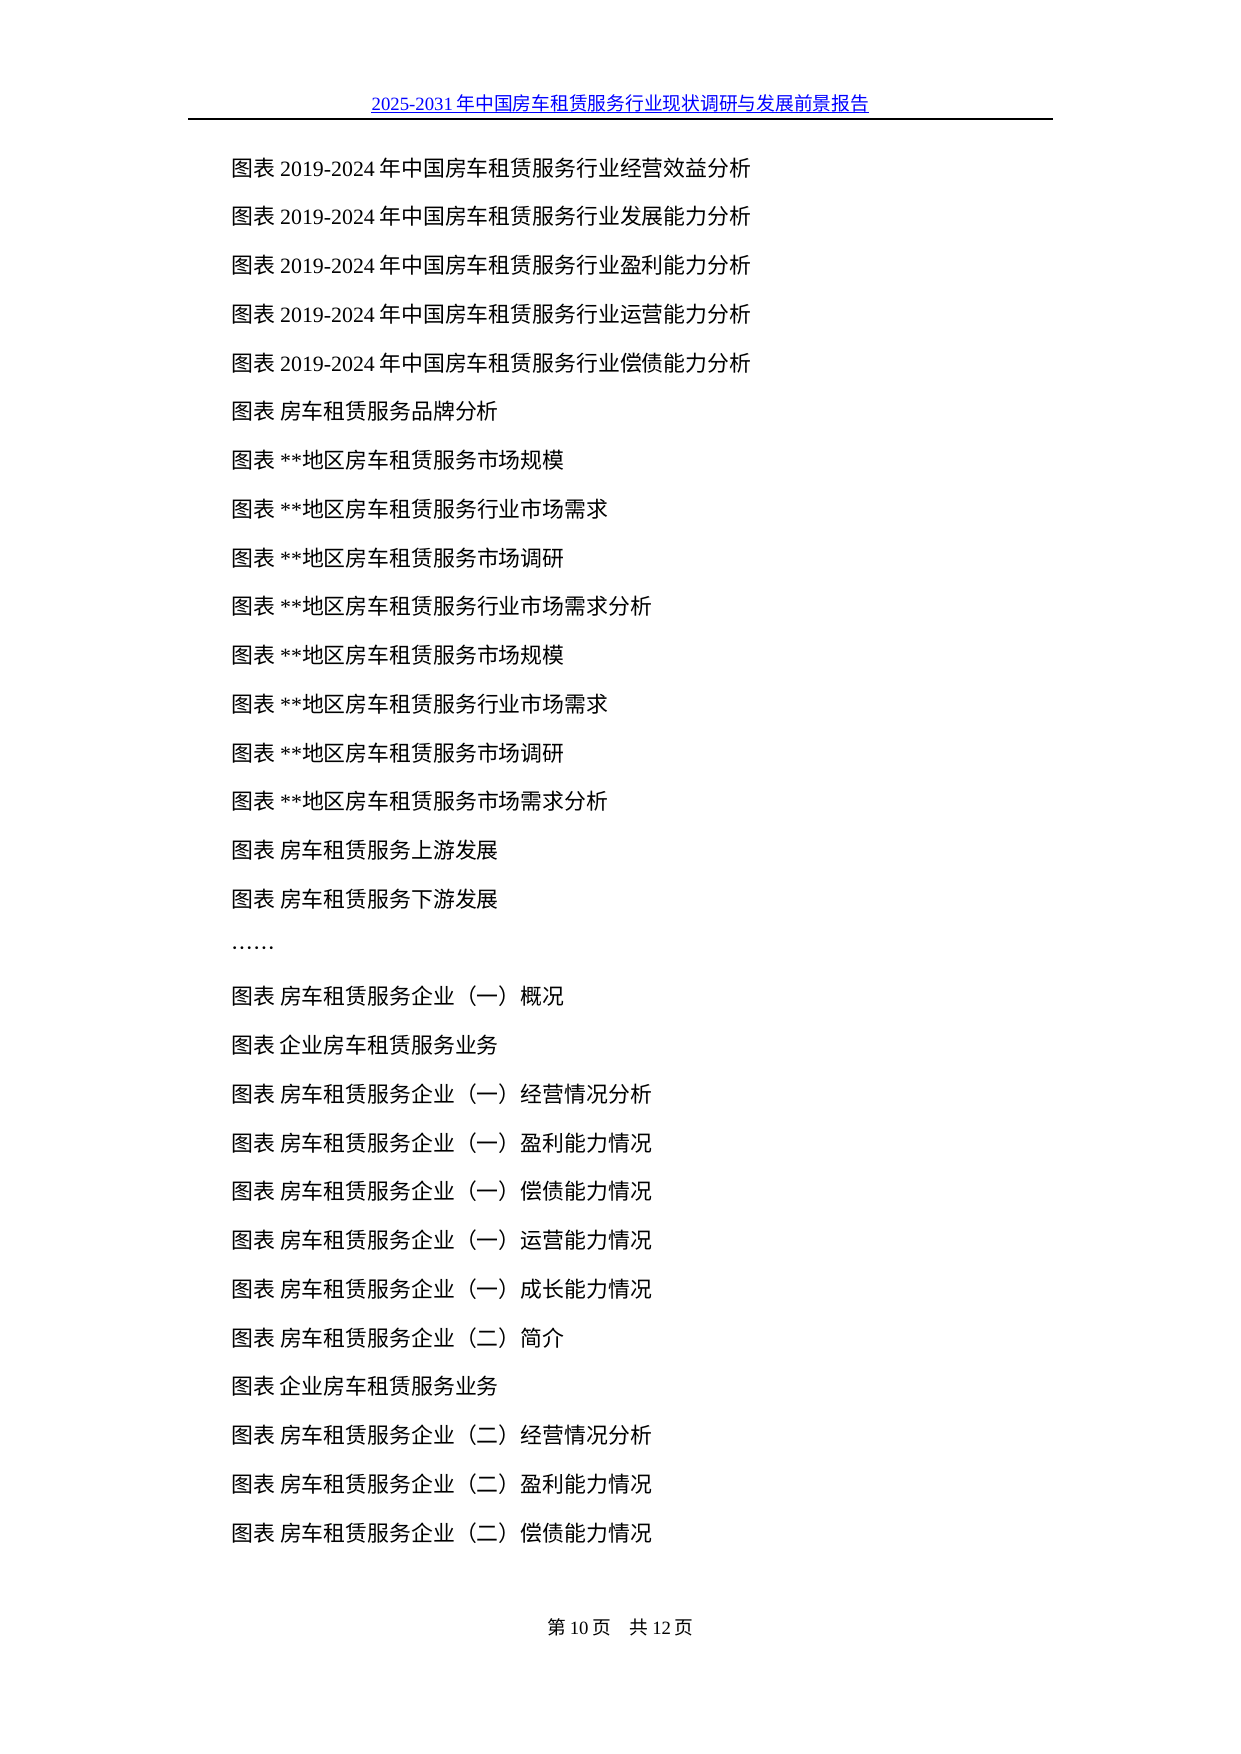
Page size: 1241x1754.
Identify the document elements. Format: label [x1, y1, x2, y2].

text [187, 150, 1053, 1548]
